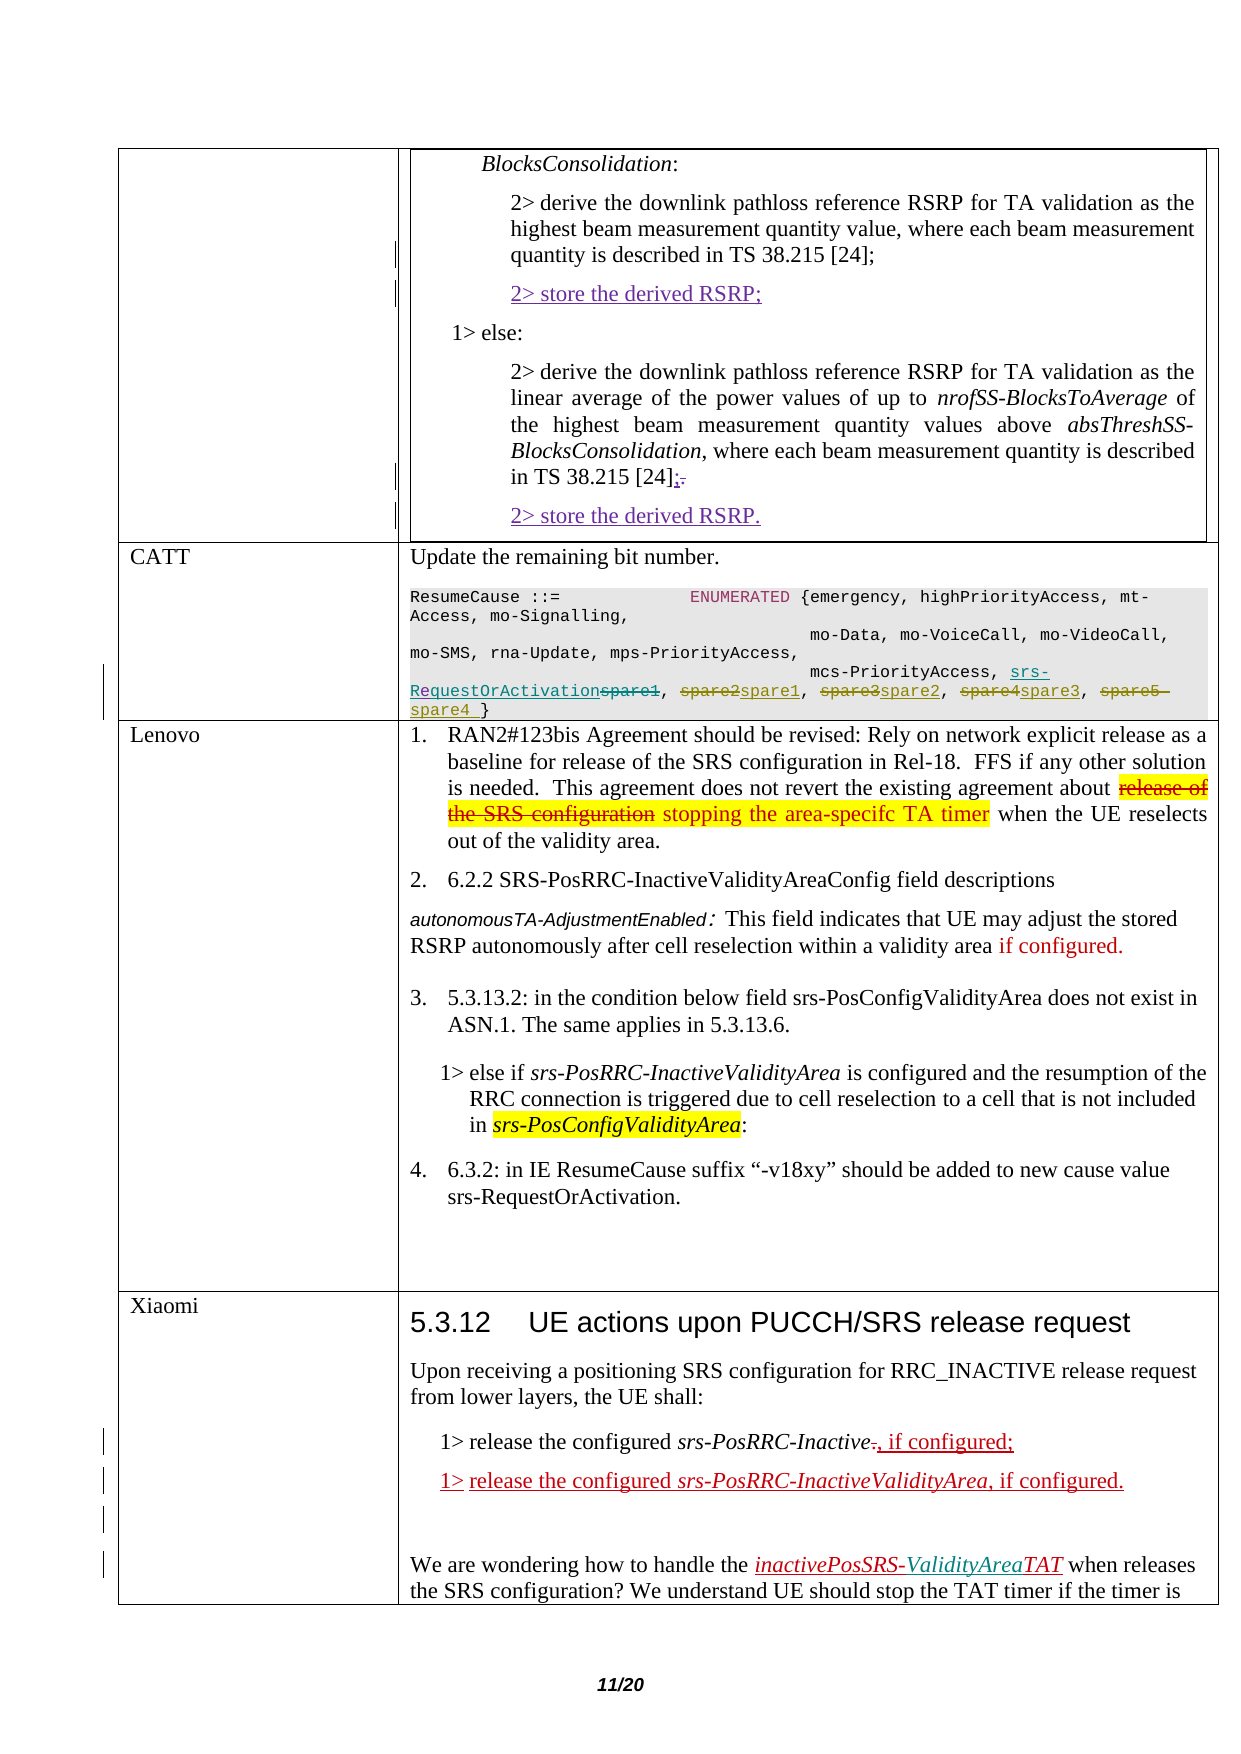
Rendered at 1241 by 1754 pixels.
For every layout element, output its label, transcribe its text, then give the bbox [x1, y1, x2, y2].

table_cell Lenovo [119, 721, 398, 1291]
table_cell CATT [119, 543, 398, 720]
table_cell Update the remaining bit number. ResumeCause ::= ENUMERATED {emergency, highPriorityAccess, mt-Access, mo-Signalling, mo-Data, mo-VoiceCall, mo-VideoCall, mo-SMS, rna-Update, mps-PriorityAccess, mcs-PriorityAccess, , , , , } [399, 543, 1218, 720]
table_cell CATT [119, 149, 398, 542]
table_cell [399, 1292, 1218, 1604]
table_cell The following modifications are not needed. They are already captured in the MAC spec. [411, 150, 1206, 541]
table_cell RAN2#123bis Agreement should be revised: Rely on network explicit release as a baseline for release of the SRS configuration in Rel-18. FFS if any other solution is needed. This agreement does not revert the existing agreement about release of the SRS configuration stopping the area-specifc TA timer when the UE reselects out of the validity area. 6.2.2 SRS-PosRRC-InactiveValidityAreaConfig field descriptions autonomousTA-AdjustmentEnabled：This field indicates that UE may adjust the stored RSRP autonomously after cell reselection within a validity area if configured. 5.3.13.2: in the condition below field srs-PosConfigValidityArea does not exist in ASN.1. The same applies in 5.3.13.6. 1> else if srs-PosRRC-InactiveValidityArea is configured and the resumption of the RRC connection is triggered due to cell reselection to a cell that is not included in srs-PosConfigValidityArea: 6.3.2: in IE ResumeCause suffix “-v18xy” should be added to new cause value srs-RequestOrActivation. [399, 721, 1218, 1291]
table_cell Xiaomi [119, 1292, 398, 1604]
